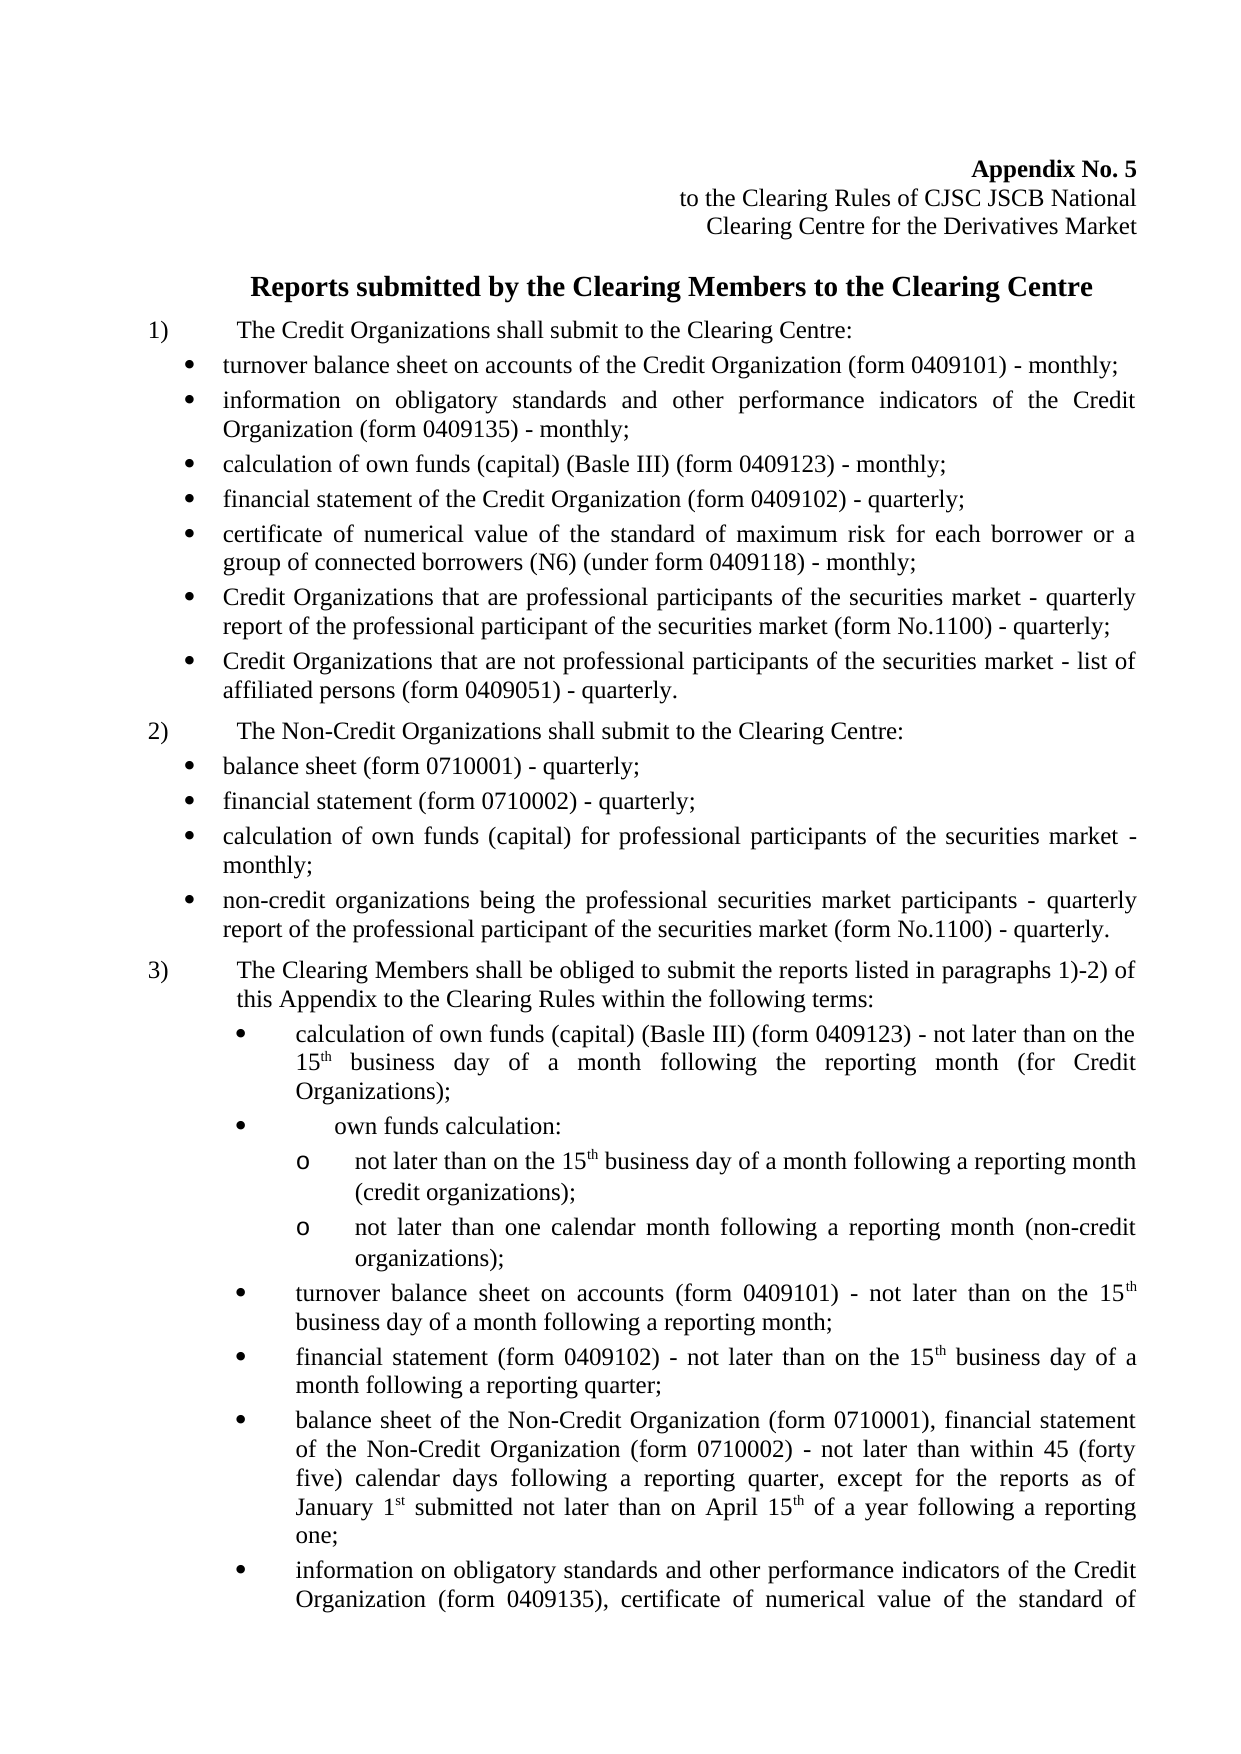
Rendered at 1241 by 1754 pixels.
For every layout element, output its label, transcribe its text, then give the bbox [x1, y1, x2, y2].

list financial statement (form 0409102) - not later than on the 15th business day of a month following a reporting quarter; [236, 1342, 1137, 1399]
text Clearing Centre for the Derivatives Market [443, 211, 1137, 240]
list The Non-Credit Organizations shall submit to the Clearing Centre: [148, 716, 1137, 745]
list not later than one calendar month following a reporting month (non-credit organizations); [295, 1212, 1137, 1272]
list calculation of own funds (capital) (Basle III) (form 0409123) - not later than on the 15th business day of a month following the reporting month (for Credit Organizations); [236, 1019, 1137, 1105]
text Credit Organizations that are professional participants of the securities market - quarterly report of the professional participant of the securities market (form No.1100) - quarterly; [185, 582, 1137, 640]
text non-credit organizations being the professional securities market participants - quarterly report of the professional participant of the securities market (form No.1100) - quarterly. [185, 885, 1137, 942]
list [236, 1555, 1137, 1613]
text certificate of numerical value of the standard of maximum risk for each borrower or a group of connected borrowers (N6) (under form 0409118) - monthly; [185, 519, 1137, 576]
text balance sheet (form 0710001) - quarterly; [185, 751, 1137, 780]
list The Clearing Members shall be obliged to submit the reports listed in paragraphs 1)-2) of this Appendix to the Clearing Rules within the following terms: [148, 955, 1137, 1012]
text financial statement of the Credit Organization (form 0409102) - quarterly; [185, 484, 1137, 512]
text Credit Organizations that are not professional participants of the securities market - list of affiliated persons (form 0409051) - quarterly. [185, 646, 1137, 704]
list not later than on the 15th business day of a month following a reporting month (credit organizations); [295, 1146, 1137, 1206]
list Appendix No. 5 [148, 154, 1137, 183]
text financial statement (form 0710002) - quarterly; [185, 786, 1137, 815]
text turnover balance sheet on accounts of the Credit Organization (form 0409101) - monthly; [185, 350, 1137, 379]
text calculation of own funds (capital) (Basle III) (form 0409123) - monthly; [185, 449, 1137, 477]
text calculation of own funds (capital) for professional participants of the securities market - monthly; [185, 821, 1137, 879]
list The Credit Organizations shall submit to the Clearing Centre: [148, 315, 1137, 344]
text information on obligatory standards and other performance indicators of the Credit Organization (form 0409135) - monthly; [185, 385, 1137, 442]
list balance sheet of the Non-Credit Organization (form 0710001), financial statement of the Non-Credit Organization (form 0710002) - not later than within 45 (forty five) calendar days following a reporting quarter, except for the reports as of January 1st submitted not later than on April 15th of a year following a reporting one; [236, 1405, 1137, 1549]
list turnover balance sheet on accounts (form 0409101) - not later than on the 15th business day of a month following a reporting month; [236, 1278, 1137, 1335]
text Reports submitted by the Clearing Members to the Clearing Centre [148, 269, 1137, 302]
list own funds calculation: [236, 1111, 1137, 1140]
text to the Clearing Rules of CJSC JSCB National [236, 183, 1137, 211]
